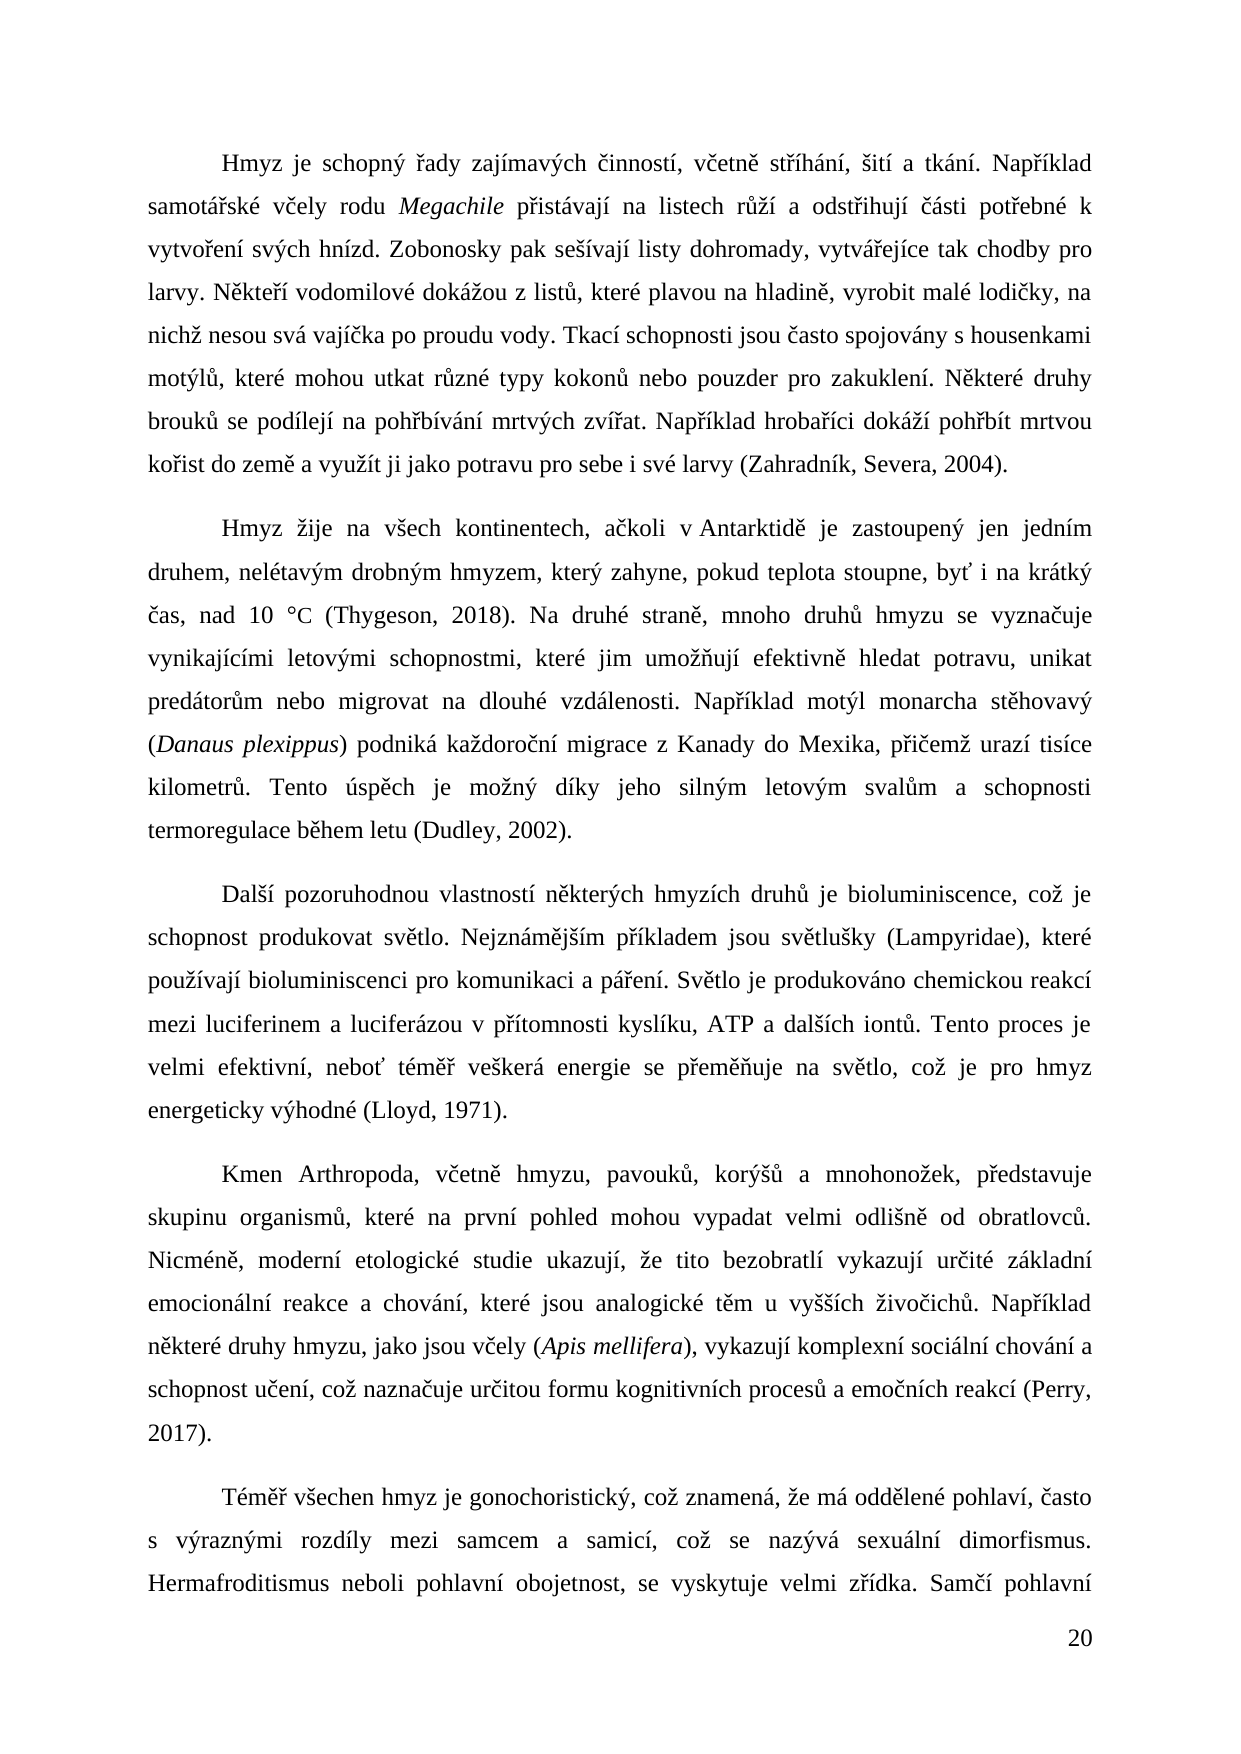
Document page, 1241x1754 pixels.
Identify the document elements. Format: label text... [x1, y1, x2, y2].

text Hmyz je schopný řady zajímavých činností, včetně stříhání, šití a tkání. Například samotářské včely rodu Megachile přistávají na listech růží a odstřihují části potřebné k vytvoření svých hnízd. Zobonosky pak sešívají listy dohromady, vytvářejíce tak chodby pro larvy. Někteří vodomilové dokážou z listů, které plavou na hladině, vyrobit malé lodičky, na nichž nesou svá vajíčka po proudu vody. Tkací schopnosti jsou často spojovány s housenkami motýlů, které mohou utkat různé typy kokonů nebo pouzder pro zakuklení. Některé druhy brouků se podílejí na pohřbívání mrtvých zvířat. Například hrobaříci dokáží pohřbít mrtvou kořist do země a využít ji jako potravu pro sebe i své larvy (Zahradník, Severa, 2004). [148, 148, 1093, 478]
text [148, 1482, 1093, 1597]
text Další pozoruhodnou vlastností některých hmyzích druhů je bioluminiscence, což je schopnost produkovat světlo. Nejznámějším příkladem jsou světlušky (Lampyridae), které používají bioluminiscenci pro komunikaci a páření. Světlo je produkováno chemickou reakcí mezi luciferinem a luciferázou v přítomnosti kyslíku, ATP a dalších iontů. Tento proces je velmi efektivní, neboť téměř veškerá energie se přeměňuje na světlo, což je pro hmyz energeticky výhodné (Lloyd, 1971). [148, 879, 1093, 1124]
text Kmen Arthropoda, včetně hmyzu, pavouků, korýšů a mnohonožek, představuje skupinu organismů, které na první pohled mohou vypadat velmi odlišně od obratlovců. Nicméně, moderní etologické studie ukazují, že tito bezobratlí vykazují určité základní emocionální reakce a chování, které jsou analogické těm u vyšších živočichů. Například některé druhy hmyzu, jako jsou včely (Apis mellifera), vykazují komplexní sociální chování a schopnost učení, což naznačuje určitou formu kognitivních procesů a emočních reakcí (Perry, 2017). [148, 1159, 1093, 1446]
text Hmyz žije na všech kontinentech, ačkoli v Antarktidě je zastoupený jen jedním druhem, nelétavým drobným hmyzem, který zahyne, pokud teplota stoupne, byť i na krátký čas, nad 10 °C (Thygeson, 2018). Na druhé straně, mnoho druhů hmyzu se vyznačuje vynikajícími letovými schopnostmi, které jim umožňují efektivně hledat potravu, unikat predátorům nebo migrovat na dlouhé vzdálenosti. Například motýl monarcha stěhovavý (Danaus plexippus) podniká každoroční migrace z Kanady do Mexika, přičemž urazí tisíce kilometrů. Tento úspěch je možný díky jeho silným letovým svalům a schopnosti termoregulace během letu (Dudley, 2002). [148, 513, 1093, 844]
